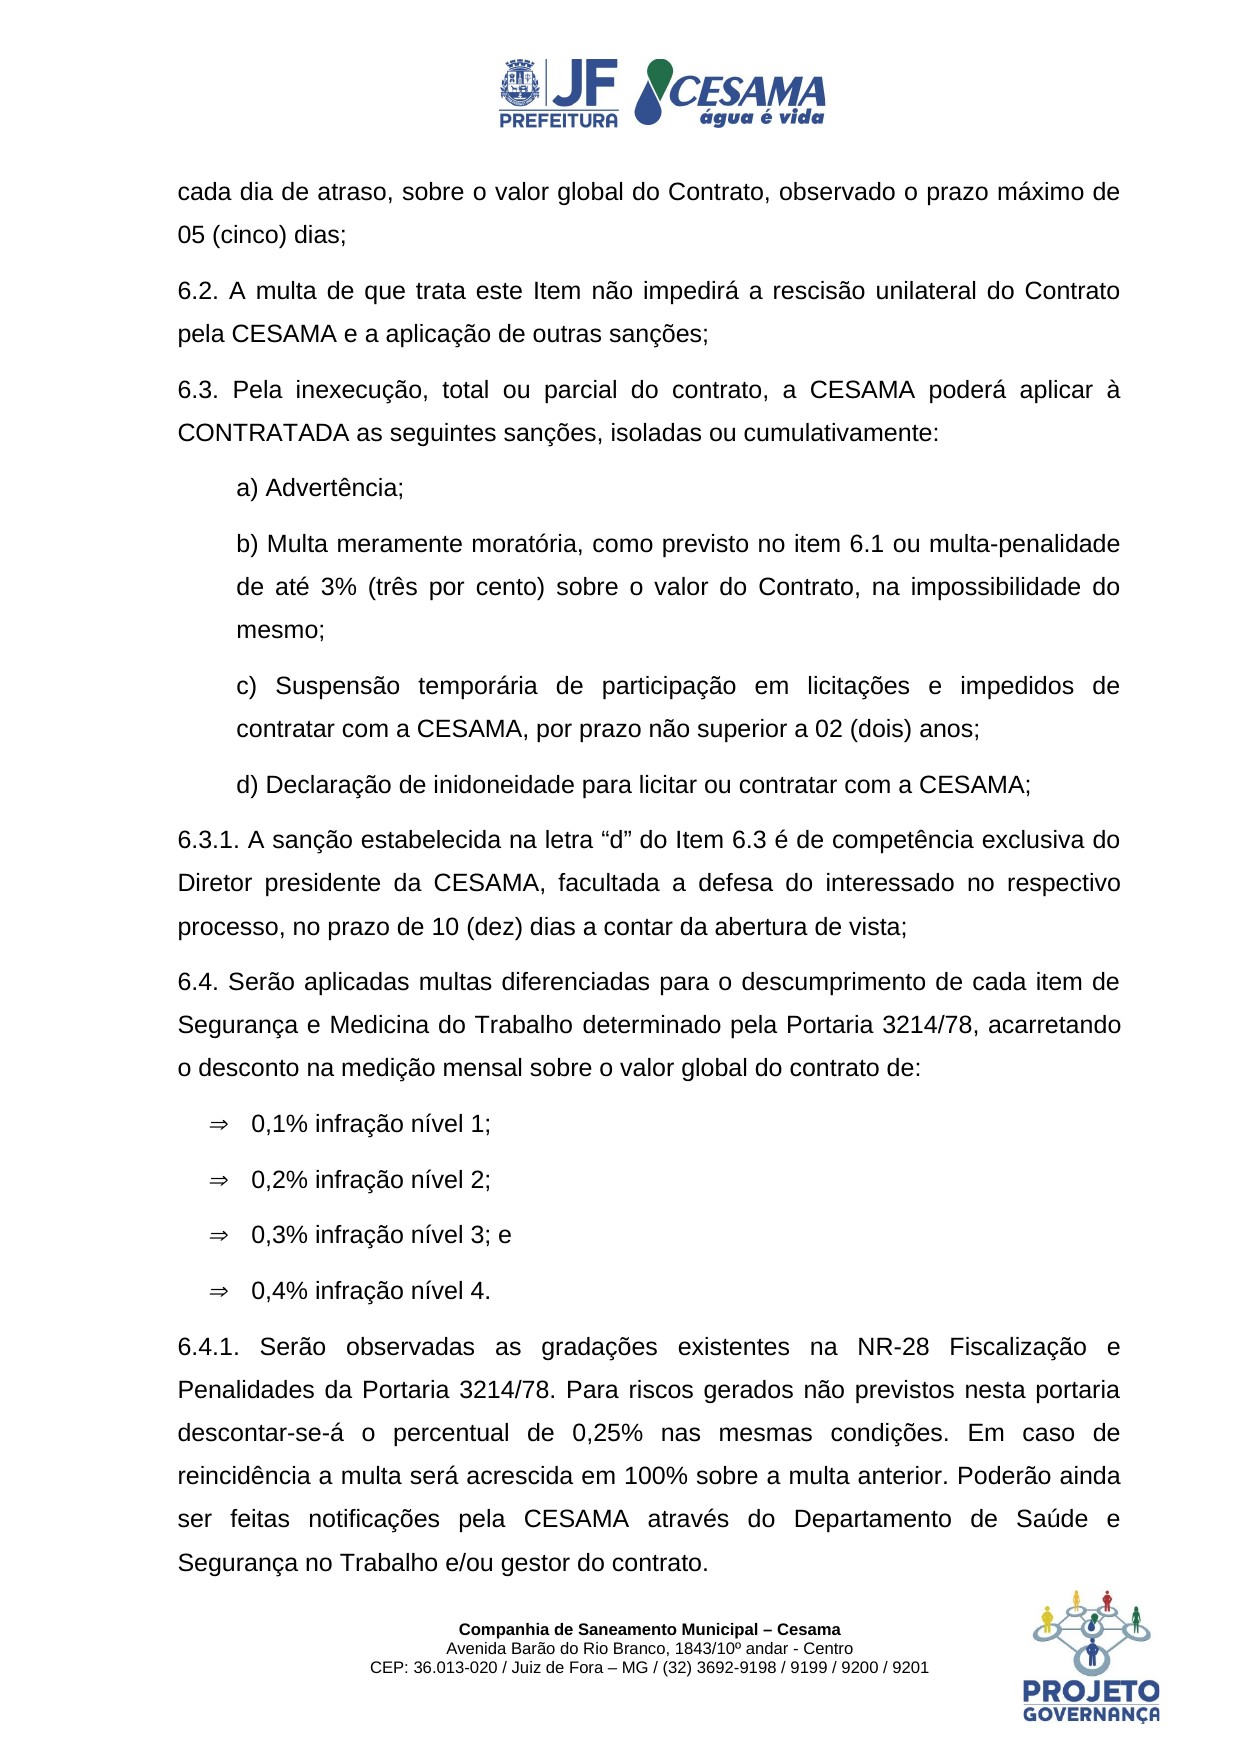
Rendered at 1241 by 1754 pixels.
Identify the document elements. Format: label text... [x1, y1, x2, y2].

list 0,3% infração nível 3; e [207, 1221, 1122, 1249]
text 6.3. Pela inexecução, total ou parcial do contrato, a CESAMA poderá aplicar à CONTRATADA as seguintes sanções, isoladas ou cumulativamente: [177, 375, 1122, 447]
text 6.3.1. A sanção estabelecida na letra “d” do Item 6.3 é de competência exclusiva do Diretor presidente da CESAMA, facultada a defesa do interessado no respectivo processo, no prazo de 10 (dez) dias a contar da abertura de vista; [177, 825, 1122, 940]
text c) Suspensão temporária de participação em licitações e impedidos de contratar com a CESAMA, por prazo não superior a 02 (dois) anos; [236, 671, 1122, 743]
text b) Multa meramente moratória, como previsto no item 6.1 ou multa-penalidade de até 3% (três por cento) sobre o valor do Contrato, na impossibilidade do mesmo; [236, 529, 1122, 644]
picture [498, 59, 826, 128]
text a) Advertência; [236, 473, 1122, 502]
list 0,2% infração nível 2; [207, 1165, 1122, 1194]
list 0,1% infração nível 1; [207, 1109, 1122, 1138]
text 6.4. Serão aplicadas multas diferenciadas para o descumprimento de cada item de Segurança e Medicina do Trabalho determinado pela Portaria 3214/78, acarretando o desconto na medição mensal sobre o valor global do contrato de: [177, 967, 1122, 1082]
text 6.2. A multa de que trata este Item não impedirá a rescisão unilateral do Contrato pela CESAMA e a aplicação de outras sanções; [177, 276, 1122, 348]
text d) Declaração de inidoneidade para licitar ou contratar com a CESAMA; [236, 770, 1122, 798]
text 6.4.1. Serão observadas as gradações existentes na NR-28 Fiscalização e Penalidades da Portaria 3214/78. Para riscos gerados não previstos nesta portaria descontar-se-á o percentual de 0,25% nas mesmas condições. Em caso de reincidência a multa será acrescida em 100% sobre a multa anterior. Poderão ainda ser feitas notificações pela CESAMA através do Departamento de Saúde e Segurança no Trabalho e/ou gestor do contrato. [177, 1332, 1122, 1576]
picture [1023, 1590, 1160, 1724]
list 0,4% infração nível 4. [207, 1276, 1122, 1305]
